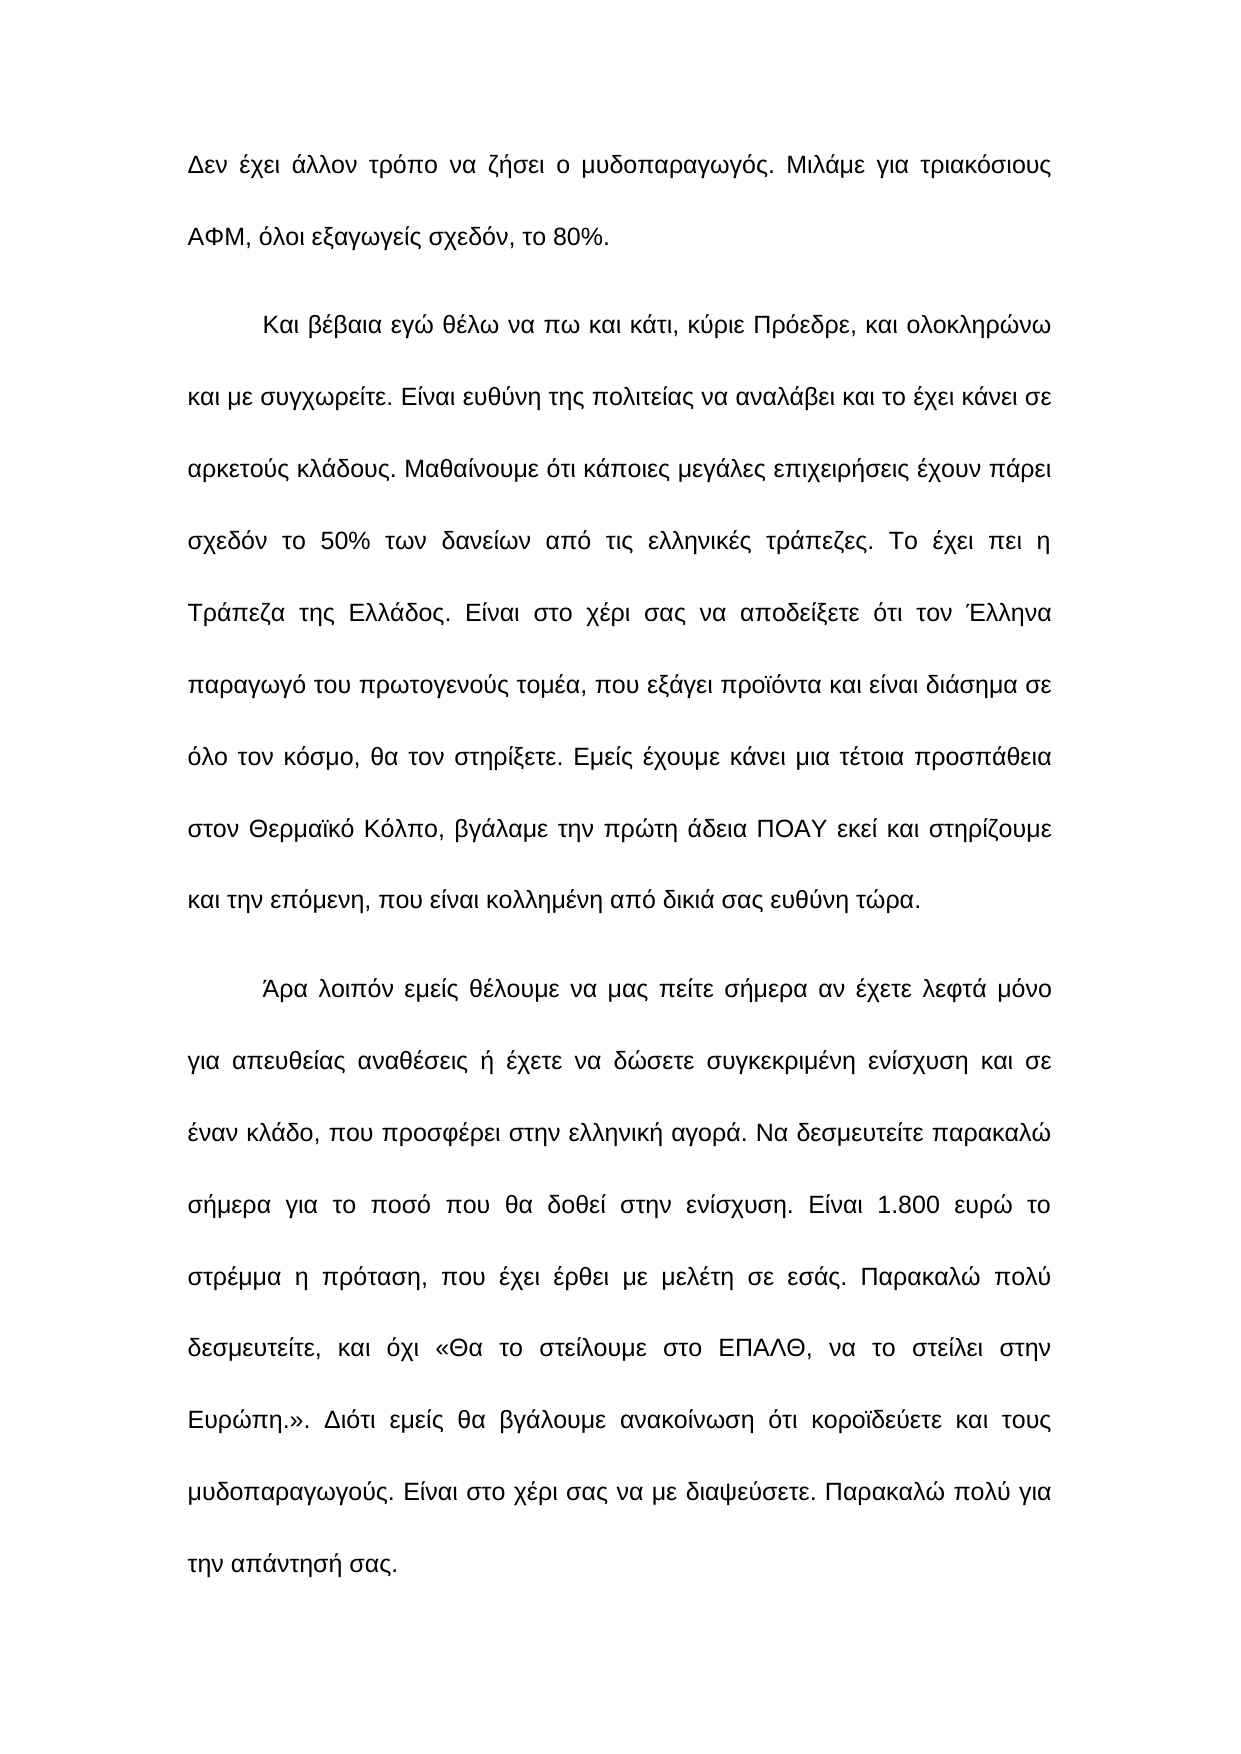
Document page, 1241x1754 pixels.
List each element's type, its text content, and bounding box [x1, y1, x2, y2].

text Άρα λοιπόν εμείς θέλουμε να μας πείτε σήμερα αν έχετε λεφτά μόνο για απευθείας αναθέσεις ή έχετε να δώσετε συγκεκριμένη ενίσχυση και σε έναν κλάδο, που προσφέρει στην ελληνική αγορά. Να δεσμευτείτε παρακαλώ σήμερα για το ποσό που θα δοθεί στην ενίσχυση. Είναι 1.800 ευρώ το στρέμμα η πρόταση, που έχει έρθει με μελέτη σε εσάς. Παρακαλώ πολύ δεσμευτείτε, και όχι «Θα το στείλουμε στο ΕΠΑΛΘ, να το στείλει στην Ευρώπη.». Διότι εμείς θα βγάλουμε ανακοίνωση ότι κοροϊδεύετε και τους μυδοπαραγωγούς. Είναι στο χέρι σας να με διαψεύσετε. Παρακαλώ πολύ για την απάντησή σας. [187, 974, 1053, 1578]
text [187, 150, 1053, 251]
text Και βέβαια εγώ θέλω να πω και κάτι, κύριε Πρόεδρε, και ολοκληρώνω και με συγχωρείτε. Είναι ευθύνη της πολιτείας να αναλάβει και το έχει κάνει σε αρκετούς κλάδους. Μαθαίνουμε ότι κάποιες μεγάλες επιχειρήσεις έχουν πάρει σχεδόν το 50% των δανείων από τις ελληνικές τράπεζες. Το έχει πει η Τράπεζα της Ελλάδος. Είναι στο χέρι σας να αποδείξετε ότι τον Έλληνα παραγωγό του πρωτογενούς τομέα, που εξάγει προϊόντα και είναι διάσημα σε όλο τον κόσμο, θα τον στηρίξετε. Εμείς έχουμε κάνει μια τέτοια προσπάθεια στον Θερμαϊκό Κόλπο, βγάλαμε την πρώτη άδεια ΠΟΑΥ εκεί και στηρίζουμε και την επόμενη, που είναι κολλημένη από δικιά σας ευθύνη τώρα. [187, 310, 1053, 914]
